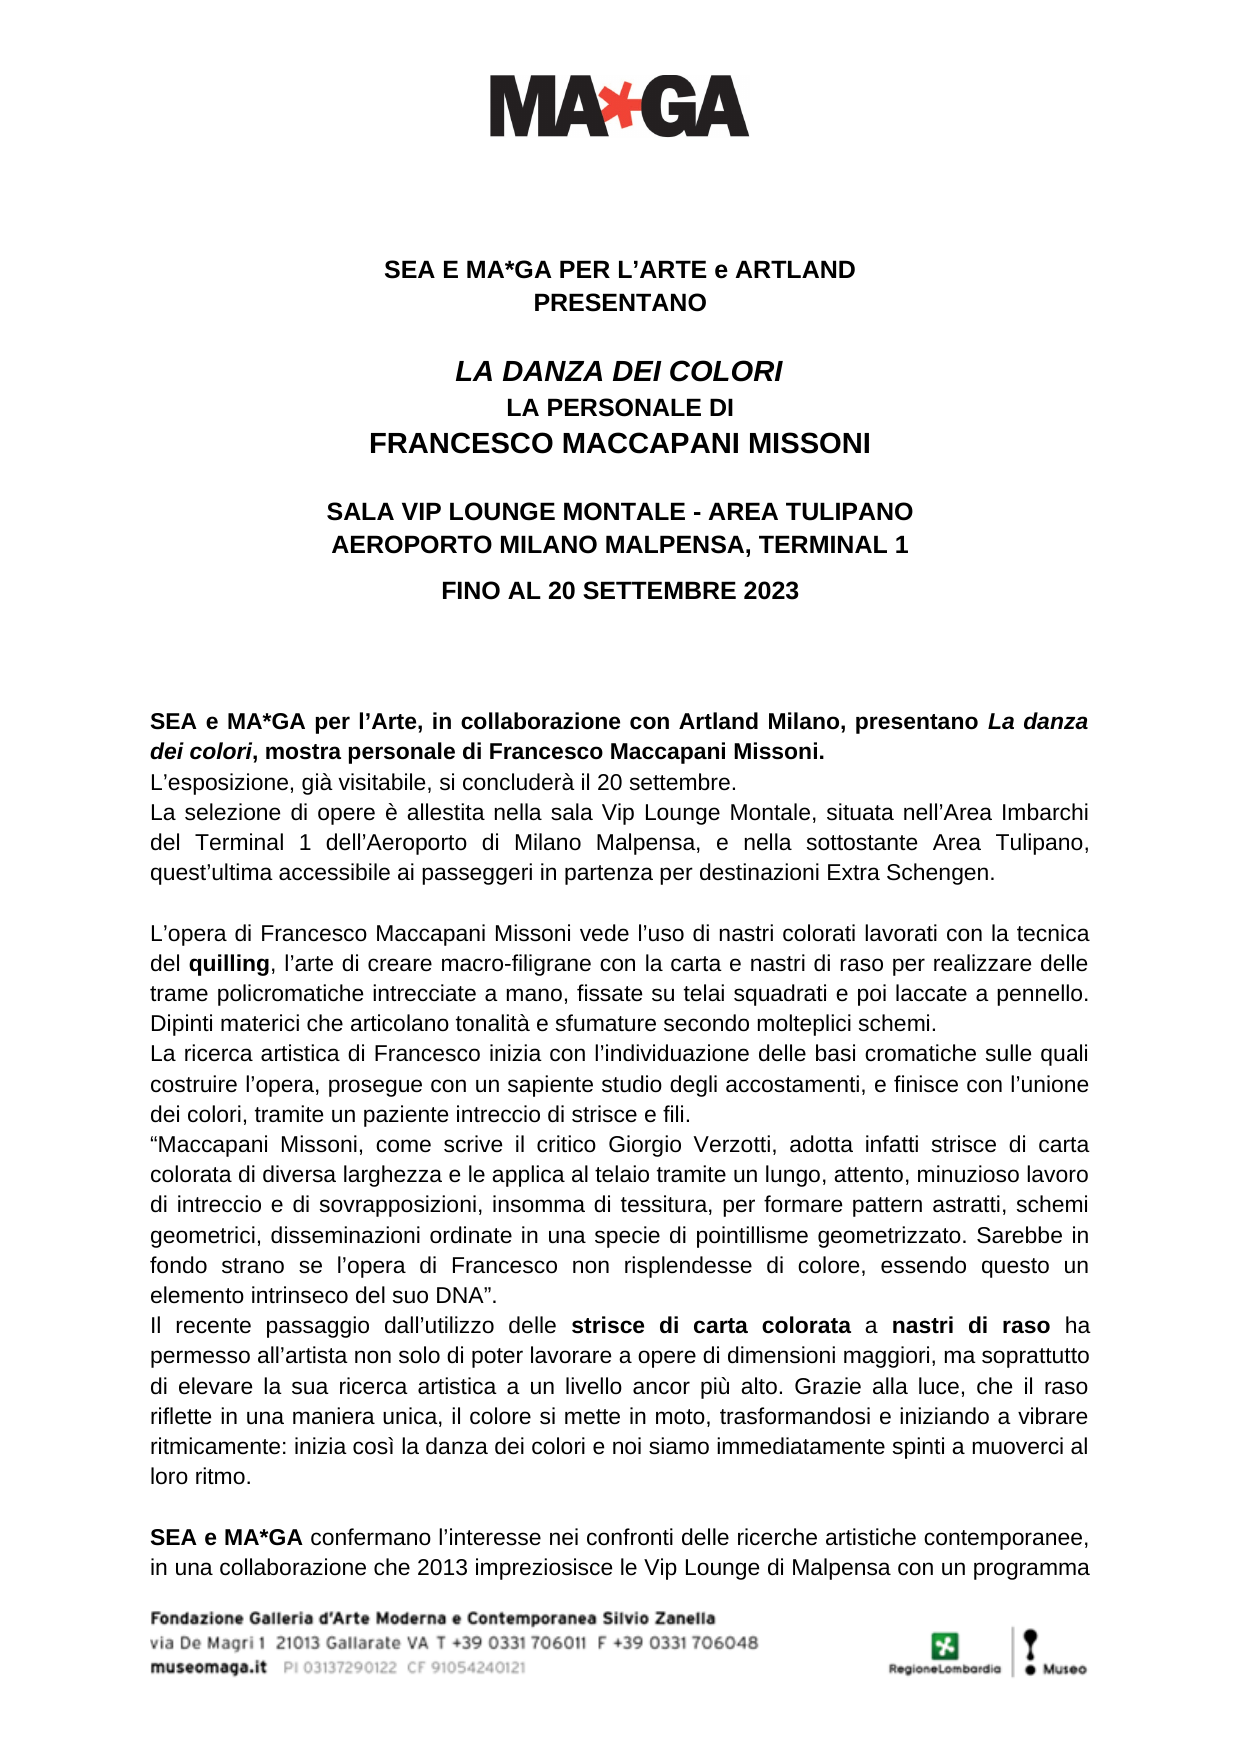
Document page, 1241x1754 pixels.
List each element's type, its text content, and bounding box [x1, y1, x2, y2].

text SEA E MA*GA PER L’ARTE e ARTLAND [150, 255, 1090, 284]
text LA DANZA DEI COLORI [150, 354, 1090, 388]
text “Maccapani Missoni, come scrive il critico Giorgio Verzotti, adotta infatti strisce di carta colorata di diversa larghezza e le applica al telaio tramite un lungo, attento, minuzioso lavoro di intreccio e di sovrapposizioni, insomma di tessitura, per formare pattern astratti, schemi geometrici, disseminazioni ordinate in una specie di pointillisme geometrizzato. Sarebbe in fondo strano se l’opera di Francesco non risplendesse di colore, essendo questo un elemento intrinseco del suo DNA”. [150, 1131, 1090, 1308]
text AEROPORTO MILANO MALPENSA, TERMINAL 1 [150, 530, 1090, 559]
text L’esposizione, già visitabile, si concluderà il 20 settembre. [150, 768, 1090, 795]
text La selezione di opere è allestita nella sala Vip Lounge Montale, situata nell’Area Imbarchi del Terminal 1 dell’Aeroporto di Milano Malpensa, e nella sottostante Area Tulipano, quest’ultima accessibile ai passeggeri in partenza per destinazioni Extra Schengen. [150, 799, 1090, 885]
text La ricerca artistica di Francesco inizia con l’individuazione delle basi cromatiche sulle quali costruire l’opera, prosegue con un sapiente studio degli accostamenti, e finisce con l’unione dei colori, tramite un paziente intreccio di strisce e fili. [150, 1040, 1090, 1127]
picture [490, 75, 750, 138]
text Il recente passaggio dall’utilizzo delle strisce di carta colorata a nastri di raso ha permesso all’artista non solo di poter lavorare a opere di dimensioni maggiori, ma soprattutto di elevare la sua ricerca artistica a un livello ancor più alto. Grazie alla luce, che il raso riflette in una maniera unica, il colore si mette in moto, trasformandosi e iniziando a vibrare ritmicamente: inizia così la danza dei colori e noi siamo immediatamente spinti a muoverci al loro ritmo. [150, 1312, 1090, 1489]
text SEA e MA*GA per l’Arte, in collaborazione con Artland Milano, presentano La danza dei colori, mostra personale di Francesco Maccapani Missoni. [150, 708, 1090, 764]
text PRESENTANO [150, 288, 1090, 317]
text LA PERSONALE DI [150, 393, 1090, 422]
picture [150, 1610, 1090, 1679]
text L’opera di Francesco Maccapani Missoni vede l’uso di nastri colorati lavorati con la tecnica del quilling, l’arte di creare macro-filigrane con la carta e nastri di raso per realizzare delle trame policromatiche intrecciate a mano, fissate su telai squadrati e poi laccate a pennello. Dipinti materici che articolano tonalità e sfumature secondo molteplici schemi. [150, 919, 1090, 1036]
text SALA VIP LOUNGE MONTALE - AREA TULIPANO [150, 497, 1090, 526]
text FRANCESCO MACCAPANI MISSONI [150, 426, 1090, 459]
text FINO AL 20 SETTEMBRE 2023 [150, 576, 1090, 605]
